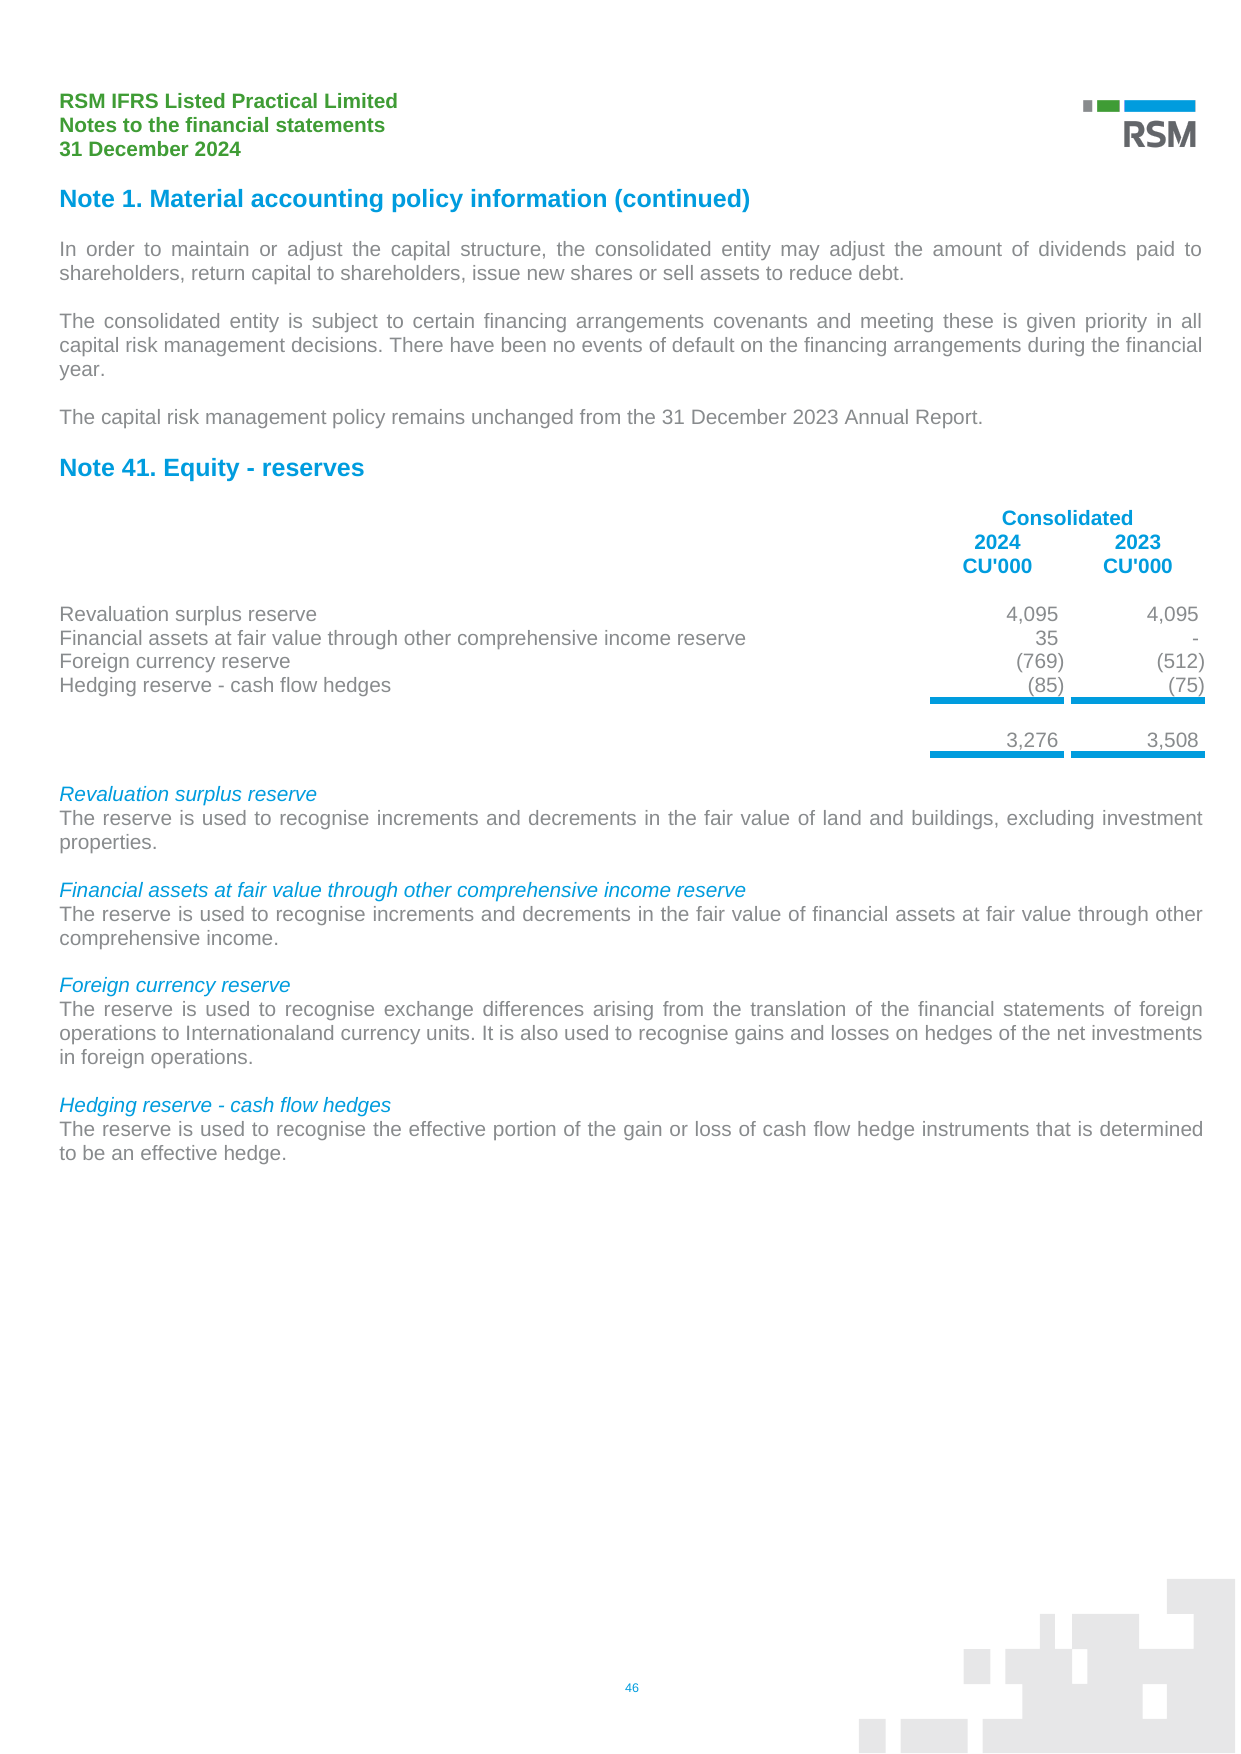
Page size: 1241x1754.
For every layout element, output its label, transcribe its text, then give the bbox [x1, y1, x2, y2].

text Financial assets at fair value through other comprehensive income reserve [59, 877, 1205, 901]
text Hedging reserve - cash flow hedges [59, 1093, 1205, 1117]
text The reserve is used to recognise increments and decrements in the fair value of financial assets at fair value through other comprehensive income. [59, 901, 1205, 949]
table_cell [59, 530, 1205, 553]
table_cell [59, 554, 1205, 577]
text In order to maintain or adjust the capital structure, the consolidated entity may adjust the amount of dividends paid to shareholders, return capital to shareholders, issue new shares or sell assets to reduce debt. [59, 237, 1205, 285]
text The reserve is used to recognise exchange differences arising from the translation of the financial statements of foreign operations to Internationaland currency units. It is also used to recognise gains and losses on hedges of the net investments in foreign operations. [59, 997, 1205, 1069]
text The reserve is used to recognise increments and decrements in the fair value of land and buildings, excluding investment properties. [59, 806, 1205, 853]
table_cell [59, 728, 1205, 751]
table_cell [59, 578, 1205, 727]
text Revaluation surplus reserve [59, 782, 1205, 806]
text Note 41. Equity - reserves [59, 453, 1205, 482]
picture [1071, 88, 1207, 159]
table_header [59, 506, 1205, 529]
text The reserve is used to recognise the effective portion of the gain or loss of cash flow hedge instruments that is determined to be an effective hedge. [59, 1117, 1205, 1165]
text Foreign currency reserve [59, 973, 1205, 997]
text The capital risk management policy remains unchanged from the 31 December 2023 Annual Report. [59, 405, 1205, 429]
text The consolidated entity is subject to certain financing arrangements covenants and meeting these is given priority in all capital risk management decisions. There have been no events of default on the financing arrangements during the financial year. [59, 309, 1205, 381]
